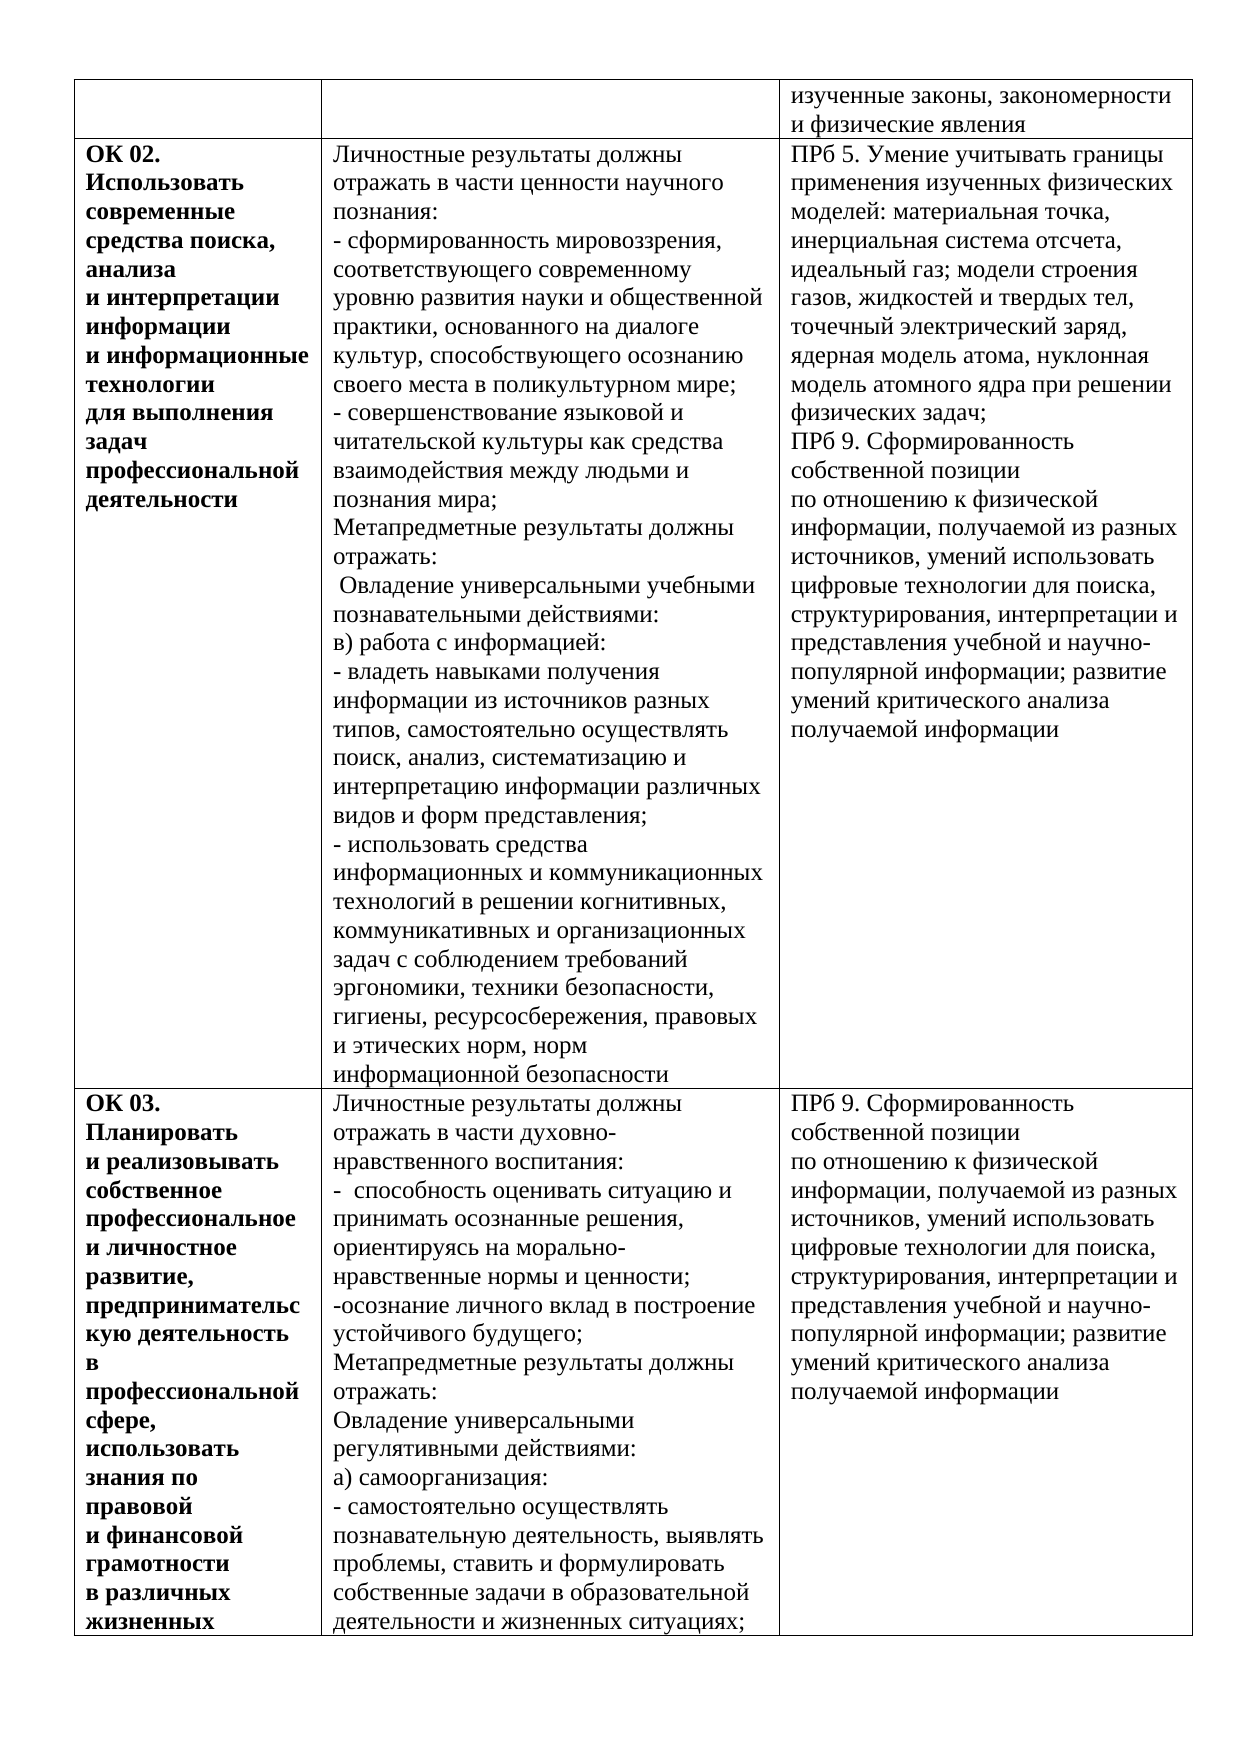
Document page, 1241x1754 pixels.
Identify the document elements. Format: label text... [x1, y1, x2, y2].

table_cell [75, 80, 321, 138]
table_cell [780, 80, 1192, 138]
table_cell Личностные результаты должны отражать в части ценности научного познания: - сформированность мировоззрения, соответствующего современному уровню развития науки и общественной практики, основанного на диалоге культур, способствующего осознанию своего места в поликультурном мире; - совершенствование языковой и читательской культуры как средства взаимодействия между людьми и познания мира; Метапредметные результаты должны отражать: Овладение универсальными учебными познавательными действиями: в) работа с информацией: - владеть навыками получения информации из источников разных типов, самостоятельно осуществлять поиск, анализ, систематизацию и интерпретацию информации различных видов и форм представления; - использовать средства информационных и коммуникационных технологий в решении когнитивных, коммуникативных и организационных задач с соблюдением требований эргономики, техники безопасности, гигиены, ресурсосбережения, правовых и этических норм, норм информационной безопасности [322, 139, 779, 1087]
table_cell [322, 1089, 779, 1635]
table_cell ПРб 5. Умение учитывать границы применения изученных физических моделей: материальная точка, инерциальная система отсчета, идеальный газ; модели строения газов, жидкостей и твердых тел, точечный электрический заряд, ядерная модель атома, нуклонная модель атомного ядра при решении физических задач; ПРб 9. Сформированность собственной позиции по отношению к физической информации, получаемой из разных источников, умений использовать цифровые технологии для поиска, структурирования, интерпретации и представления учебной и научно-популярной информации; развитие умений критического анализа получаемой информации [780, 139, 1192, 1087]
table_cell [75, 1089, 321, 1635]
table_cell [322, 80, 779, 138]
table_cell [780, 1089, 1192, 1635]
table_cell ОК 02. Использовать современные средства поиска, анализа и интерпретации информации и информационные технологии для выполнения задач профессиональной деятельности [75, 139, 321, 1087]
